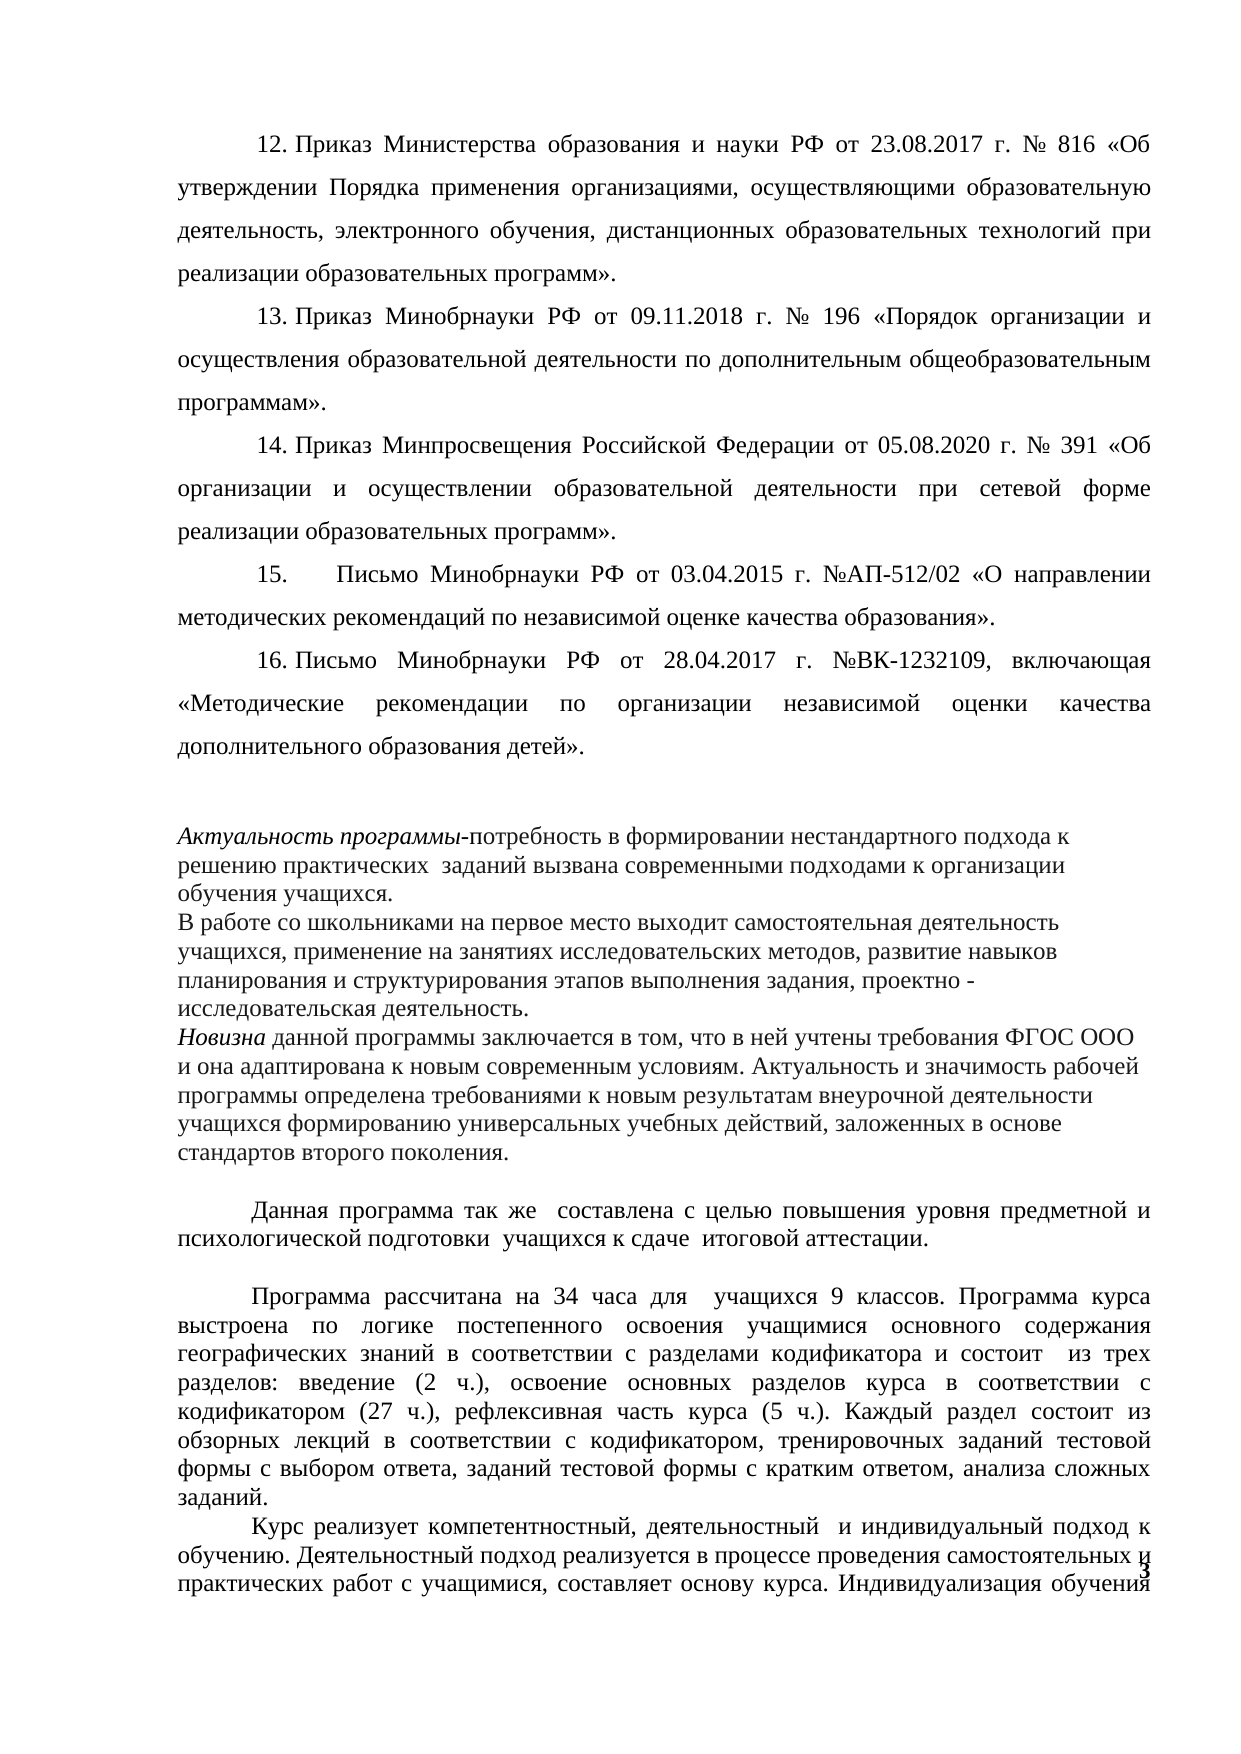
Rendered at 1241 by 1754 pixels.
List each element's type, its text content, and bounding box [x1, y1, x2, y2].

text Актуальность программы-потребность в формировании нестандартного подхода к решению практических заданий вызвана современными подходами к организации обучения учащихся. [177, 821, 1152, 907]
list Письмо Минобрнауки РФ от 03.04.2015 г. №АП-512/02 «О направлении методических рекомендаций по независимой оценке качества образования». [177, 548, 1152, 634]
list Приказ Минобрнауки РФ от 09.11.2018 г. № 196 «Порядок организации и осуществления образовательной деятельности по дополнительным общеобразовательным программам». [177, 290, 1152, 419]
text Данная программа так же составлена с целью повышения уровня предметной и психологической подготовки учащихся к сдаче итоговой аттестации. [177, 1195, 1152, 1252]
text В работе со школьниками на первое место выходит самостоятельная деятельность учащихся, применение на занятиях исследовательских методов, развитие навыков планирования и структурирования этапов выполнения задания, проектно - исследовательская деятельность. [177, 907, 1152, 1022]
list Приказ Министерства образования и науки РФ от 23.08.2017 г. № 816 «Об утверждении Порядка применения организациями, осуществляющими образовательную деятельность, электронного обучения, дистанционных образовательных технологий при реализации образовательных программ». [177, 118, 1152, 290]
list Письмо Минобрнауки РФ от 28.04.2017 г. №ВК-1232109, включающая «Методические рекомендации по организации независимой оценки качества дополнительного образования детей». [177, 634, 1152, 763]
text Программа рассчитана на 34 часа для учащихся 9 классов. Программа курса выстроена по логике постепенного освоения учащимися основного содержания географических знаний в соответствии с разделами кодификатора и состоит из трех разделов: введение (2 ч.), освоение основных разделов курса в соответствии с кодификатором (27 ч.), рефлексивная часть курса (5 ч.). Каждый раздел состоит из обзорных лекций в соответствии с кодификатором, тренировочных заданий тестовой формы с выбором ответа, заданий тестовой формы с кратким ответом, анализа сложных заданий. [177, 1281, 1152, 1511]
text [177, 1511, 1152, 1597]
text Новизна данной программы заключается в том, что в ней учтены требования ФГОС ООО и она адаптирована к новым современным условиям. Актуальность и значимость рабочей программы определена требованиями к новым результатам внеурочной деятельности учащихся формированию универсальных учебных действий, заложенных в основе стандартов второго поколения. [177, 1022, 1152, 1166]
list Приказ Минпросвещения Российской Федерации от 05.08.2020 г. № 391 «Об организации и осуществлении образовательной деятельности при сетевой форме реализации образовательных программ». [177, 419, 1152, 548]
